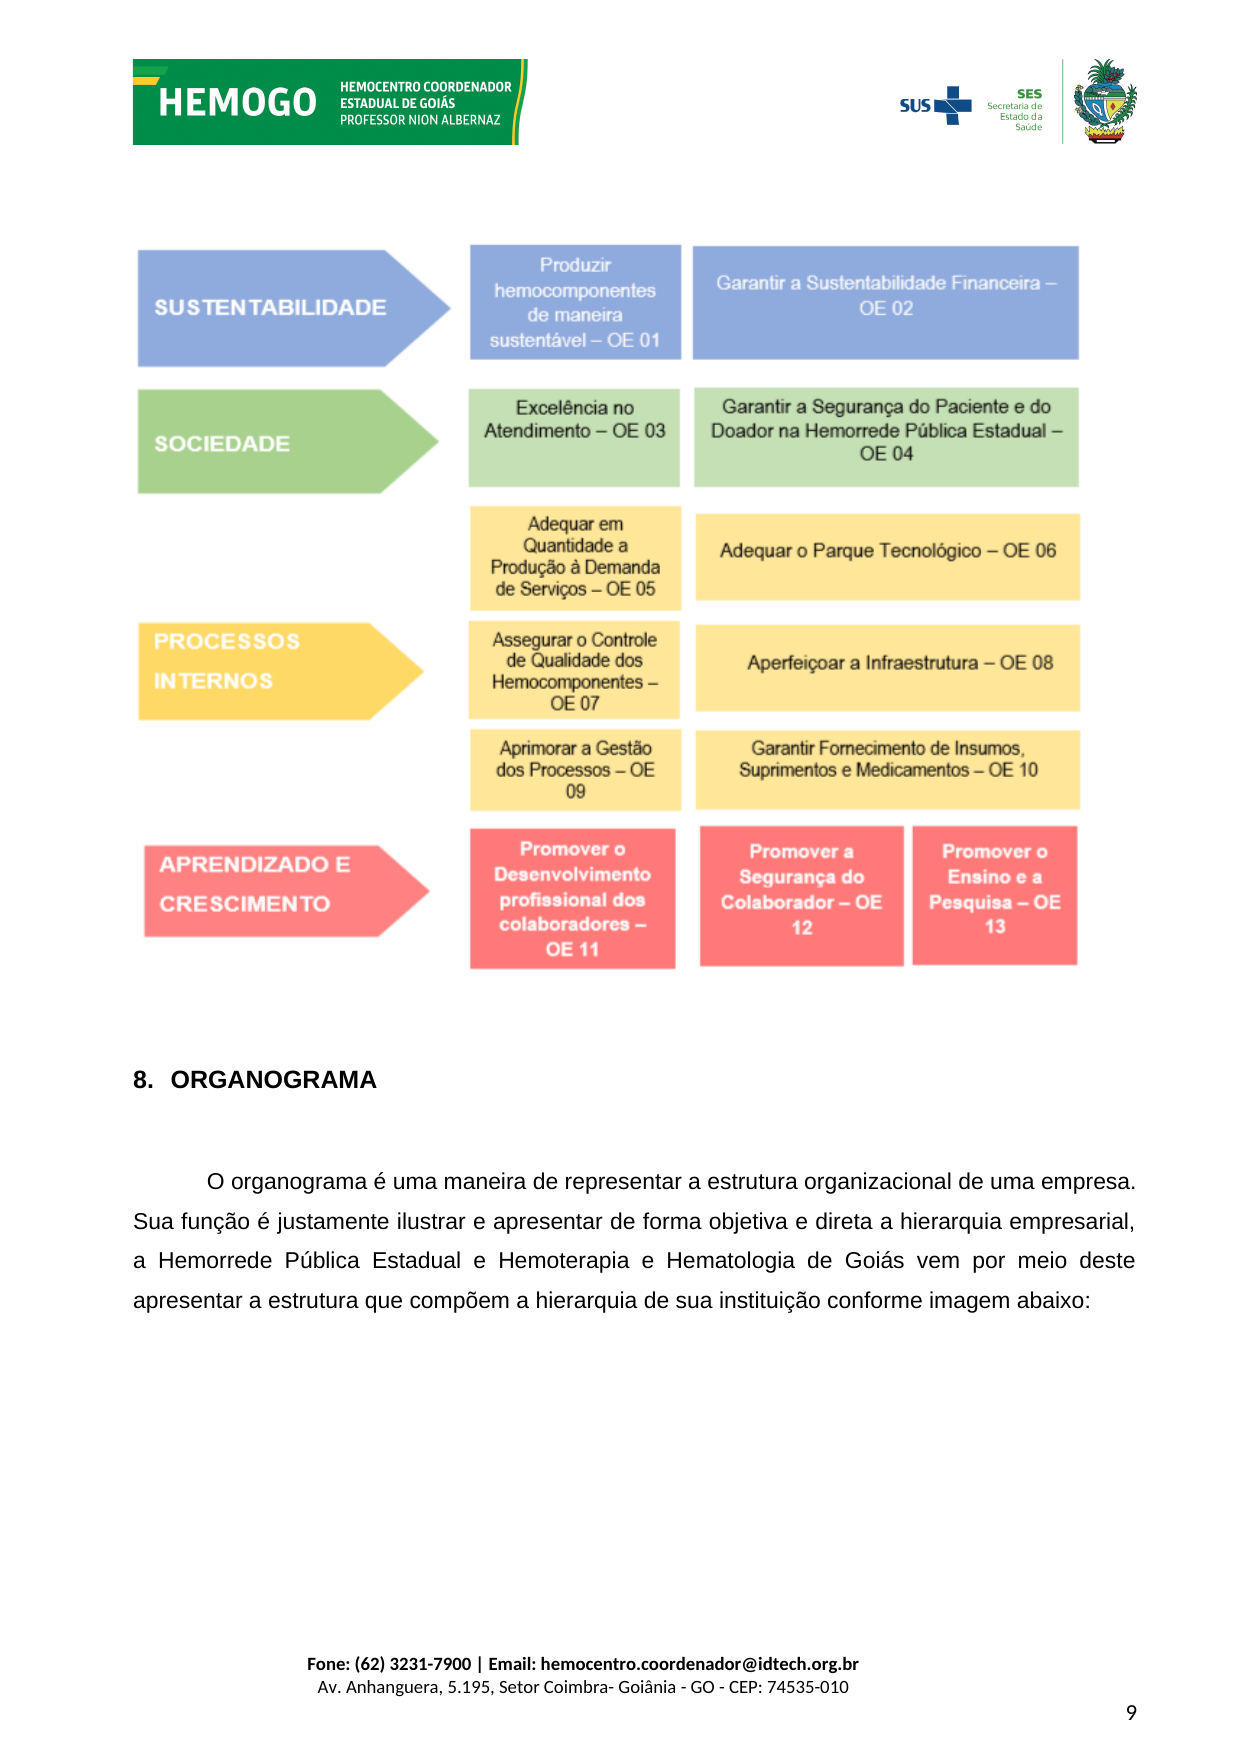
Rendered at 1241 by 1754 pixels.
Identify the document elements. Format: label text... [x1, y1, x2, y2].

text O organograma é uma maneira de representar a estrutura organizacional de uma empresa. Sua função é justamente ilustrar e apresentar de forma objetiva e direta a hierarquia empresarial, a Hemorrede Pública Estadual e Hemoterapia e Hematologia de Goiás vem por meio deste apresentar a estrutura que compõem a hierarquia de sua instituição conforme imagem abaixo: [133, 1168, 1137, 1313]
picture [121, 230, 1108, 1000]
picture [132, 59, 1137, 145]
subtitle ORGANOGRAMA [133, 1065, 1137, 1094]
